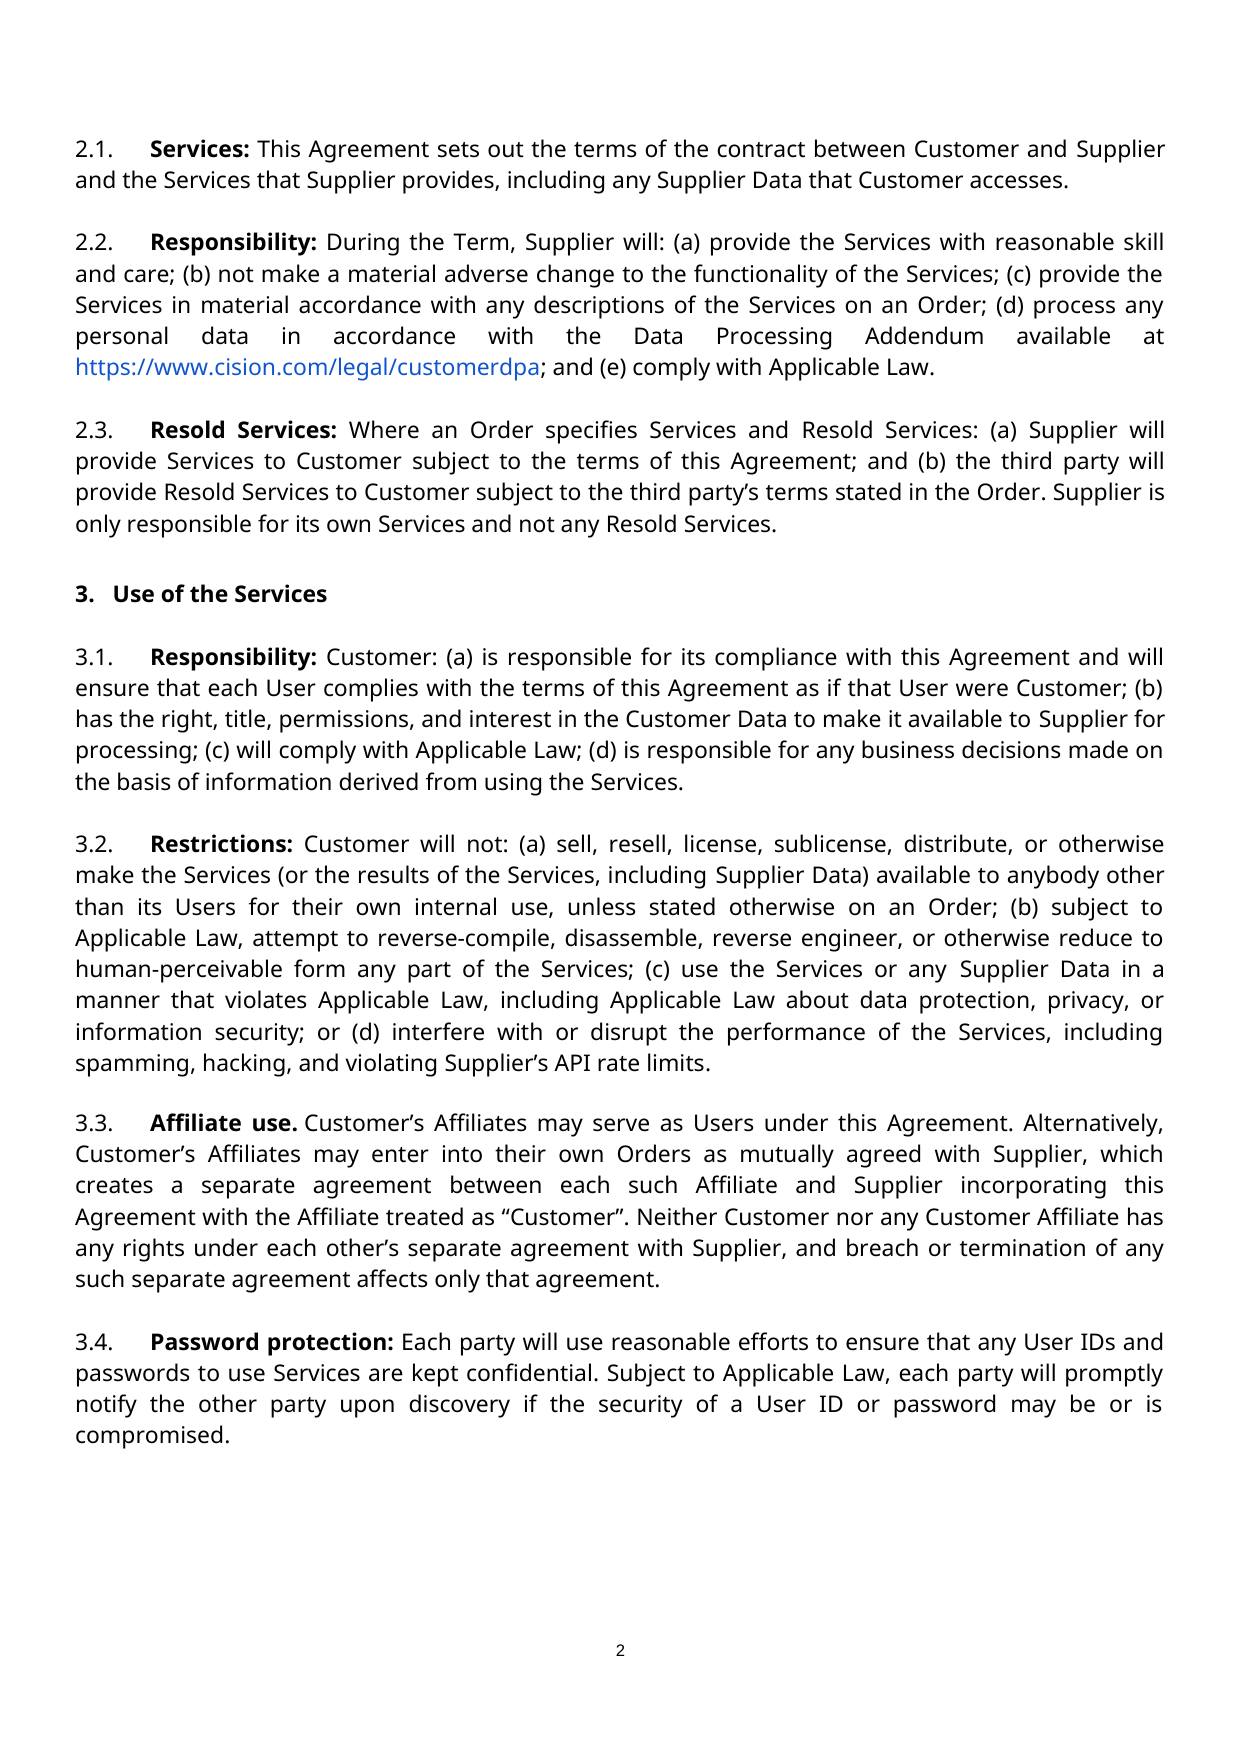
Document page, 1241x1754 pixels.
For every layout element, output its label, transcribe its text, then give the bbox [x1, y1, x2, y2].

list Resold Services: Where an Order specifies Services and Resold Services: (a) Supplier will provide Services to Customer subject to the terms of this Agreement; and (b) the third party will provide Resold Services to Customer subject to the third party’s terms stated in the Order. Supplier is only responsible for its own Services and not any Resold Services. [75, 414, 1165, 539]
list Restrictions: Customer will not: (a) sell, resell, license, sublicense, distribute, or otherwise make the Services (or the results of the Services, including Supplier Data) available to anybody other than its Users for their own internal use, unless stated otherwise on an Order; (b) subject to Applicable Law, attempt to reverse-compile, disassemble, reverse engineer, or otherwise reduce to human-perceivable form any part of the Services; (c) use the Services or any Supplier Data in a manner that violates Applicable Law, including Applicable Law about data protection, privacy, or information security; or (d) interfere with or disrupt the performance of the Services, including spamming, hacking, and violating Supplier’s API rate limits. [75, 828, 1165, 1078]
list Affiliate use. Customer’s Affiliates may serve as Users under this Agreement. Alternatively, Customer’s Affiliates may enter into their own Orders as mutually agreed with Supplier, which creates a separate agreement between each such Affiliate and Supplier incorporating this Agreement with the Affiliate treated as “Customer”. Neither Customer nor any Customer Affiliate has any rights under each other’s separate agreement with Supplier, and breach or termination of any such separate agreement affects only that agreement. [75, 1107, 1165, 1294]
list Services: This Agreement sets out the terms of the contract between Customer and Supplier and the Services that Supplier provides, including any Supplier Data that Customer accesses. [75, 133, 1165, 195]
list Responsibility: Customer: (a) is responsible for its compliance with this Agreement and will ensure that each User complies with the terms of this Agreement as if that User were Customer; (b) has the right, title, permissions, and interest in the Customer Data to make it available to Supplier for processing; (c) will comply with Applicable Law; (d) is responsible for any business decisions made on the basis of information derived from using the Services. [75, 640, 1165, 797]
list Use of the Services [75, 578, 1165, 609]
list Password protection: Each party will use reasonable efforts to ensure that any User IDs and passwords to use Services are kept confidential. Subject to Applicable Law, each party will promptly notify the other party upon discovery if the security of a User ID or password may be or is compromised. [75, 1325, 1165, 1450]
list Responsibility: During the Term, Supplier will: (a) provide the Services with reasonable skill and care; (b) not make a material adverse change to the functionality of the Services; (c) provide the Services in material accordance with any descriptions of the Services on an Order; (d) process any personal data in accordance with the Data Processing Addendum available at https://www.cision.com/legal/customerdpa; and (e) comply with Applicable Law. [75, 226, 1165, 383]
